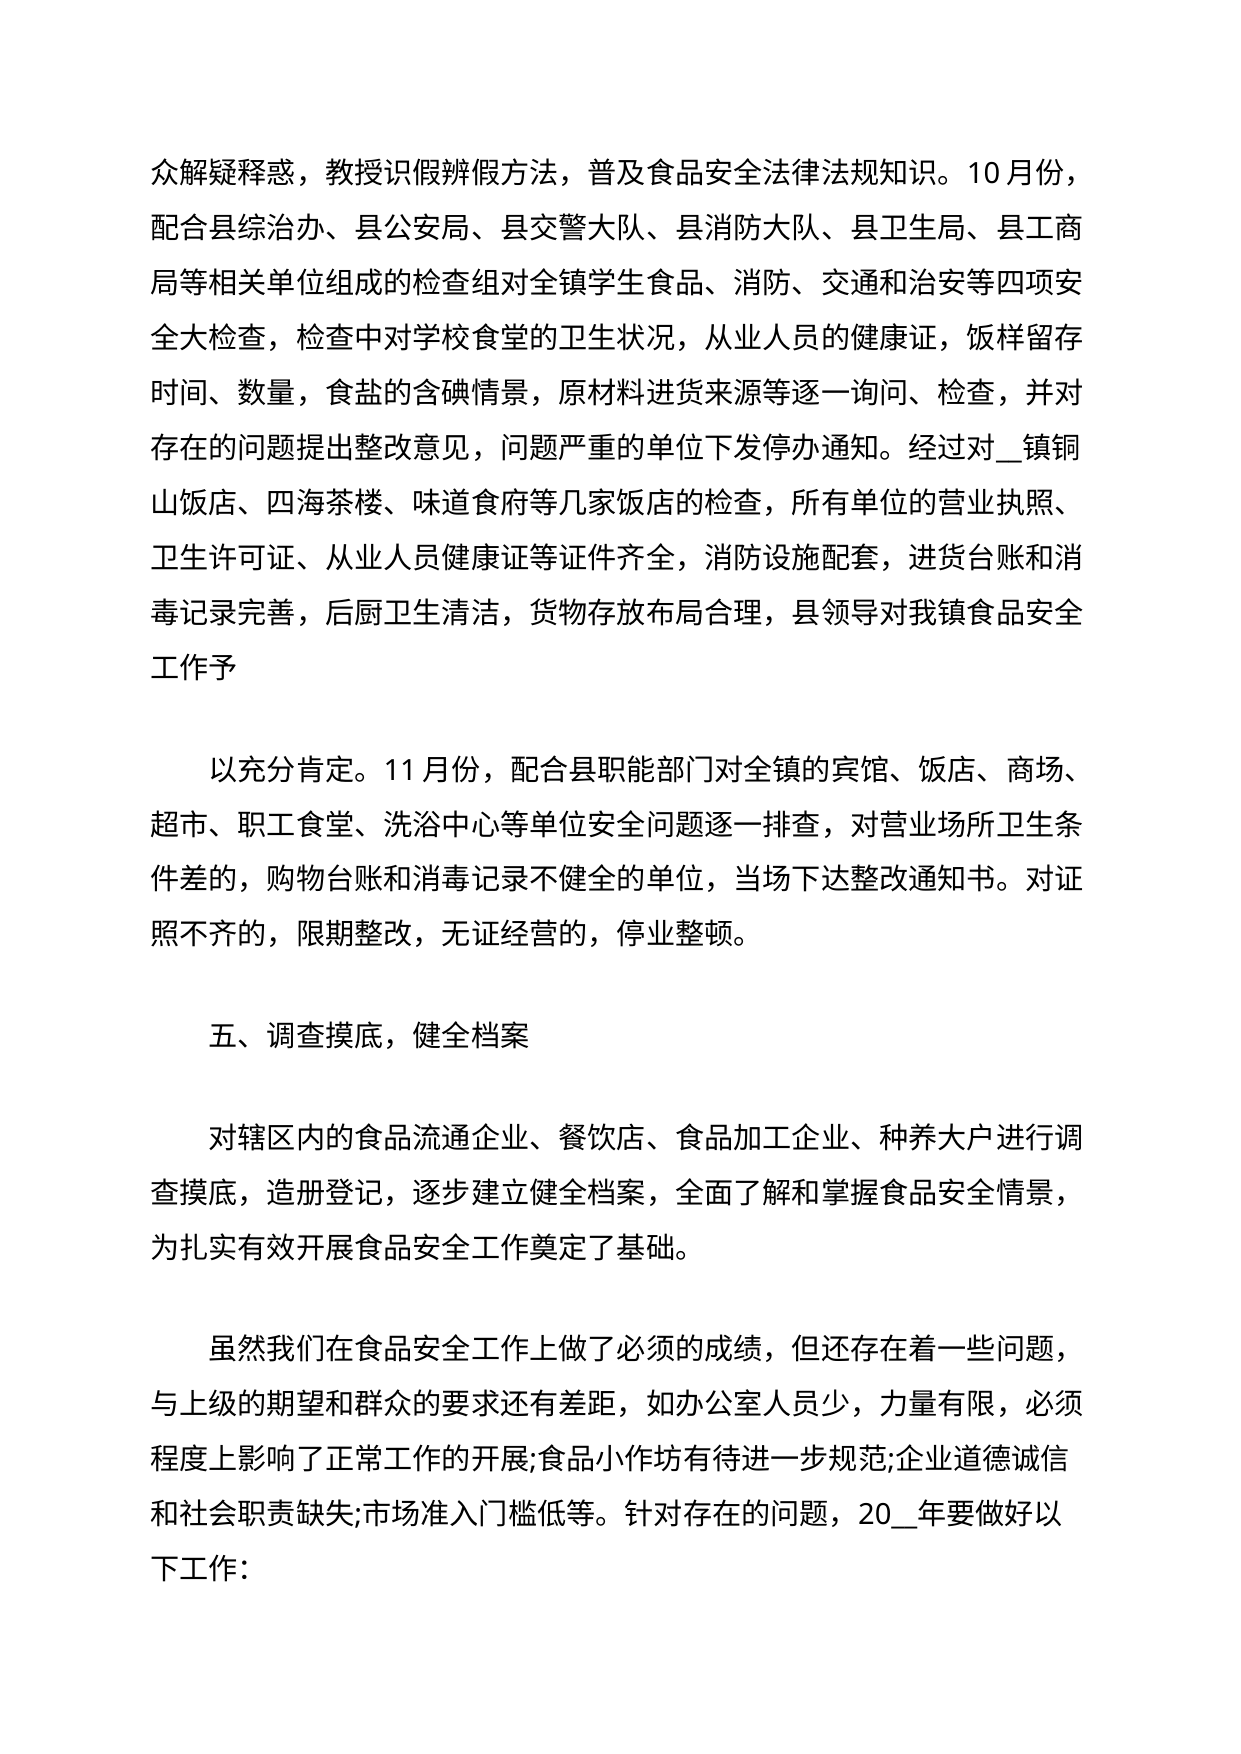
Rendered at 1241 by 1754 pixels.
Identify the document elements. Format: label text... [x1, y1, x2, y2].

text 五、调查摸底，健全档案 [150, 1013, 1090, 1055]
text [150, 150, 1090, 687]
text 对辖区内的食品流通企业、餐饮店、食品加工企业、种养大户进行调查摸底，造册登记，逐步建立健全档案，全面了解和掌握食品安全情景，为扎实有效开展食品安全工作奠定了基础。 [150, 1114, 1090, 1266]
text 虽然我们在食品安全工作上做了必须的成绩，但还存在着一些问题，与上级的期望和群众的要求还有差距，如办公室人员少，力量有限，必须程度上影响了正常工作的开展;食品小作坊有待进一步规范;企业道德诚信和社会职责缺失;市场准入门槛低等。针对存在的问题，20__年要做好以下工作： [150, 1326, 1090, 1588]
text 以充分肯定。11月份，配合县职能部门对全镇的宾馆、饭店、商场、超市、职工食堂、洗浴中心等单位安全问题逐一排查，对营业场所卫生条件差的，购物台账和消毒记录不健全的单位，当场下达整改通知书。对证照不齐的，限期整改，无证经营的，停业整顿。 [150, 746, 1090, 953]
